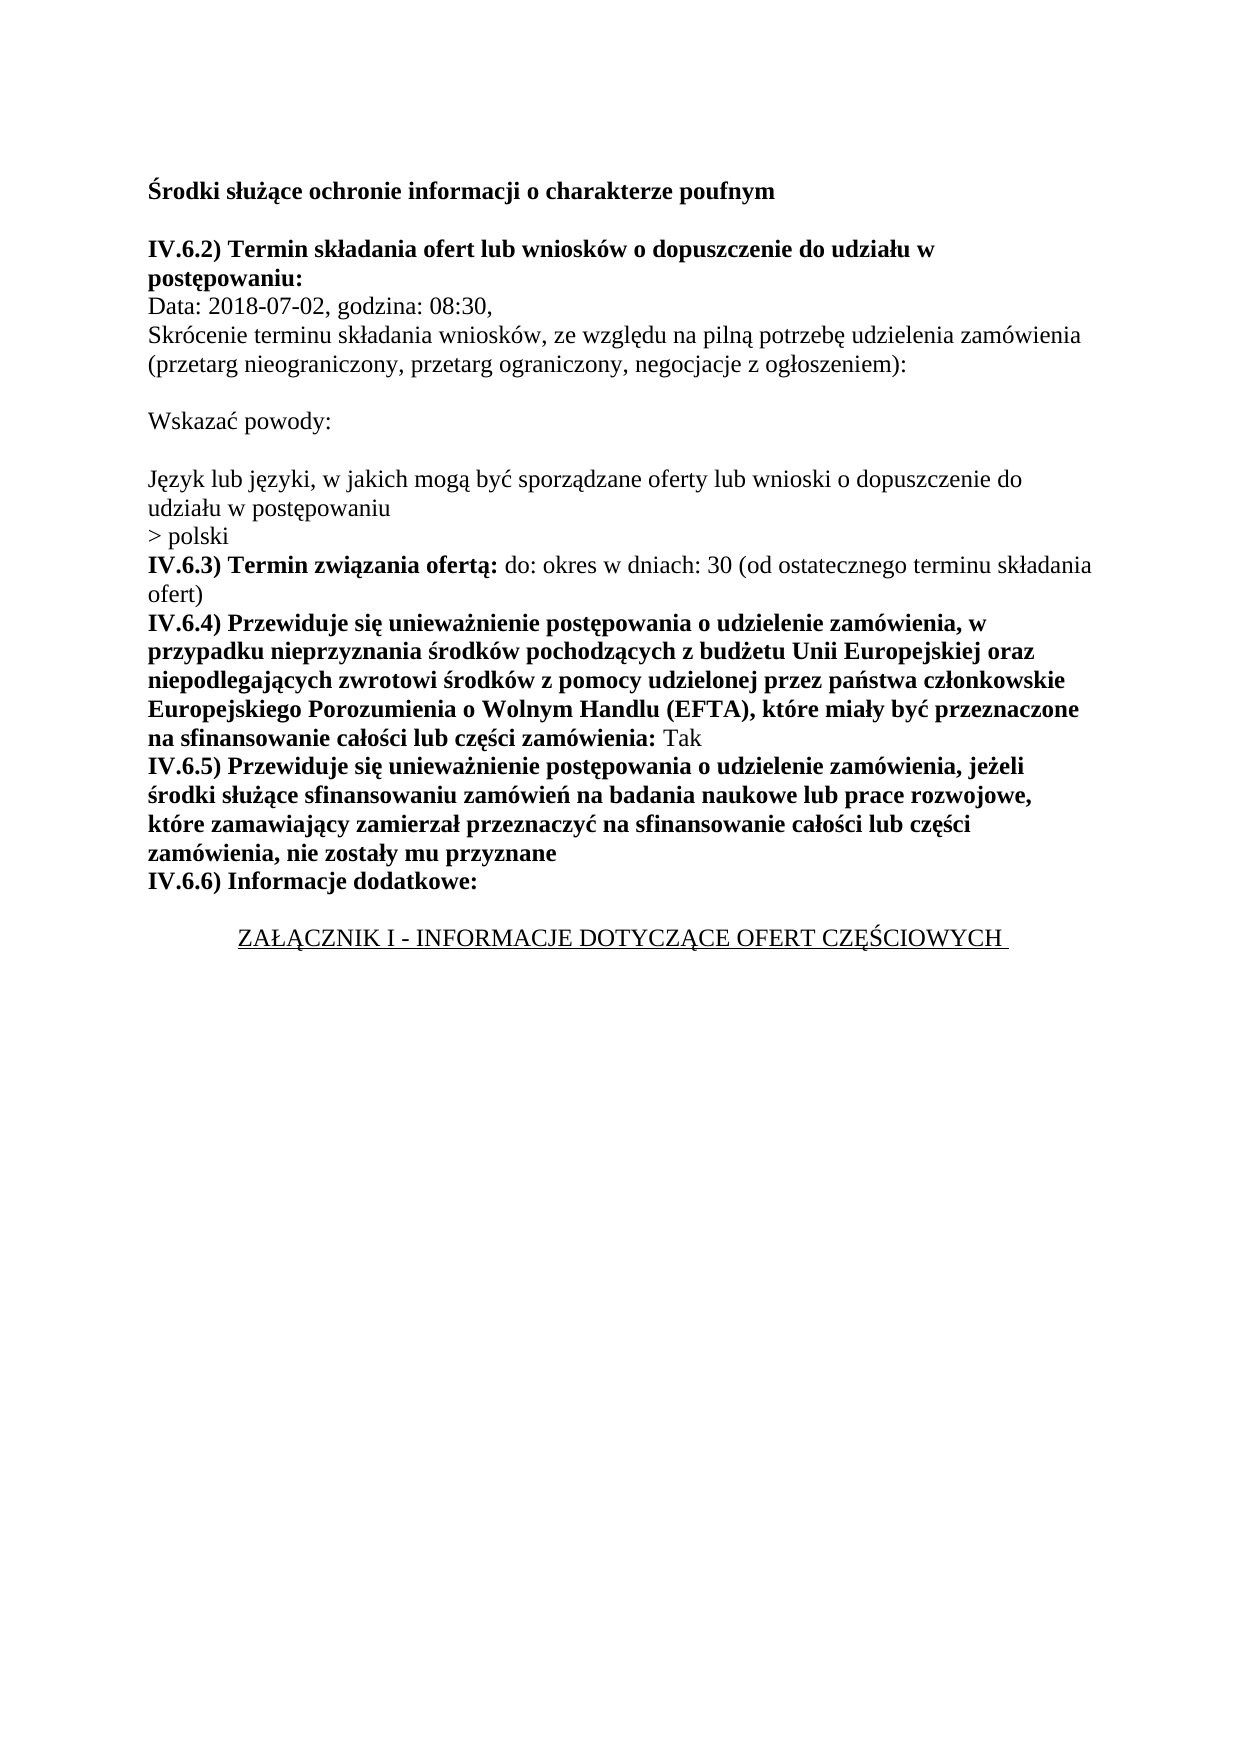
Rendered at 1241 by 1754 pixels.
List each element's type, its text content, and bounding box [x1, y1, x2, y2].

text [148, 148, 1093, 923]
text ZAŁĄCZNIK I - INFORMACJE DOTYCZĄCE OFERT CZĘŚCIOWYCH [148, 923, 1093, 952]
